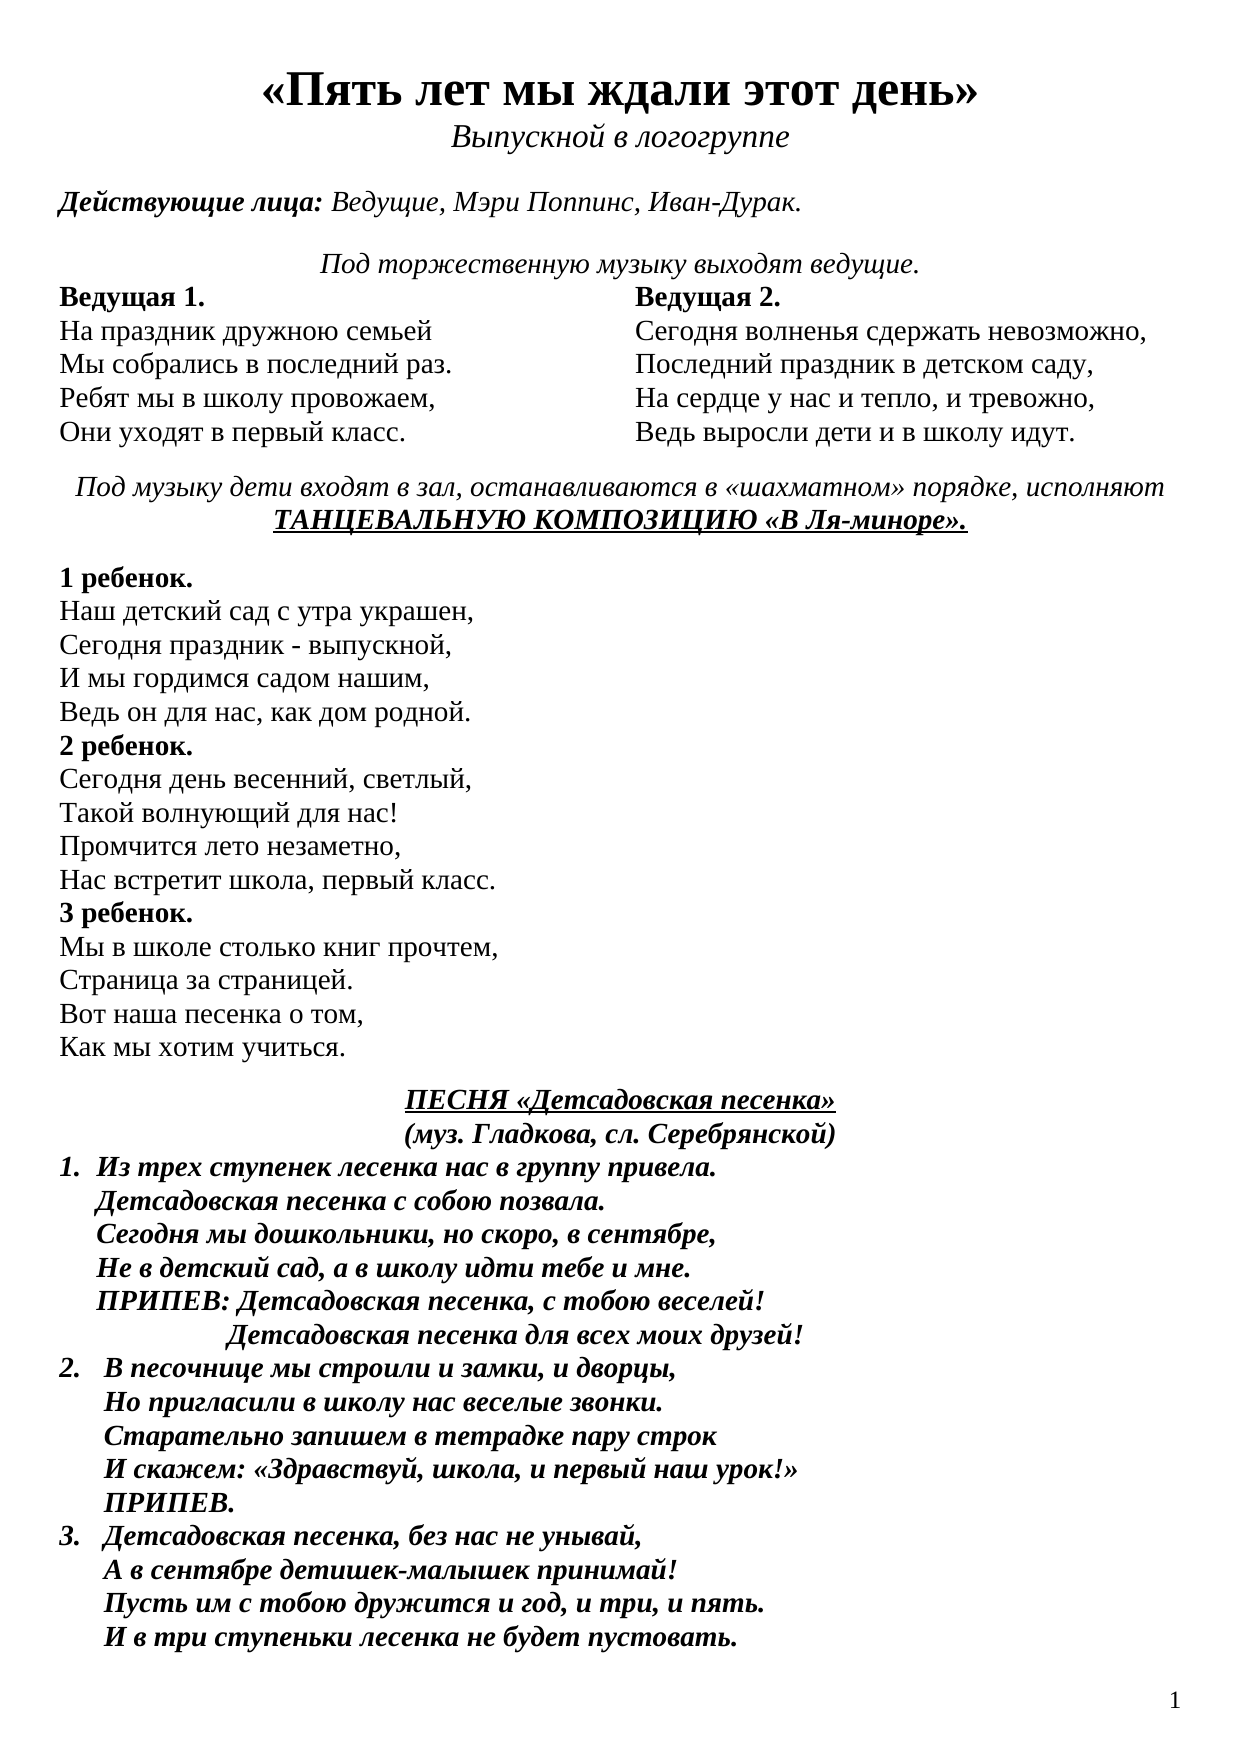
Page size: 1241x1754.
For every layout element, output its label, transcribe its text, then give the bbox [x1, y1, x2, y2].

text Мы собрались в последний раз. [59, 347, 605, 380]
text 1 ребенок. [59, 560, 1181, 593]
text На праздник дружною семьей [59, 313, 605, 347]
list Детсадовская песенка с собою позвала. [96, 1183, 1181, 1216]
list И скажем: «Здравствуй, школа, и первый наш урок!» [103, 1451, 1181, 1485]
text Под торжественную музыку выходят ведущие. [59, 246, 1181, 279]
text Сегодня волненья сдержать невозможно, [635, 313, 1181, 347]
text Наш детский сад с утра украшен, [59, 593, 1181, 627]
text Ведь выросли дети и в школу идут. [635, 414, 1181, 447]
list Не в детский сад, а в школу идти тебе и мне. [96, 1250, 1181, 1283]
text Как мы хотим учиться. [59, 1029, 1181, 1063]
list В песочнице мы строили и замки, и дворцы, [59, 1351, 1181, 1384]
text Страница за страницей. [59, 962, 1181, 996]
list Детсадовская песенка, без нас не унывай, [59, 1518, 1181, 1552]
text Вот наша песенка о том, [59, 996, 1181, 1029]
list ПРИПЕВ: Детсадовская песенка, с тобою веселей! [96, 1283, 1181, 1317]
text Они уходят в первый класс. [59, 414, 605, 447]
text «Пять лет мы ждали этот день» Выпускной в логогруппе [59, 59, 1181, 155]
text Ведущая 2. [635, 279, 1181, 313]
text Ведь он для нас, как дом родной. [59, 694, 1181, 728]
text Ведущая 1. [59, 279, 605, 313]
text Ребят мы в школу провожаем, [59, 380, 605, 414]
text ПЕСНЯ «Детсадовская песенка» [59, 1082, 1181, 1116]
list Старательно запишем в тетрадке пару строк [103, 1418, 1181, 1451]
list Детсадовская песенка для всех моих друзей! [96, 1317, 1181, 1351]
text 2 ребенок. [59, 728, 1181, 761]
list А в сентябре детишек-малышек принимай! [103, 1552, 1181, 1585]
text Действующие лица: Ведущие, Мэри Поппинс, Иван-Дурак. [59, 184, 1181, 246]
text Промчится лето незаметно, [59, 828, 1181, 862]
text На сердце у нас и тепло, и тревожно, [635, 380, 1181, 414]
text Под музыку дети входят в зал, останавливаются в «шахматном» порядке, исполняют ТАНЦЕВАЛЬНУЮ КОМПОЗИЦИЮ «В Ля-миноре». [59, 469, 1181, 536]
text Сегодня день весенний, светлый, [59, 761, 1181, 795]
text И мы гордимся садом нашим, [59, 661, 1181, 694]
text Сегодня праздник - выпускной, [59, 627, 1181, 661]
text (муз. Гладкова, сл. Серебрянской) [59, 1116, 1181, 1149]
list Сегодня мы дошкольники, но скоро, в сентябре, [96, 1216, 1181, 1250]
text Нас встретит школа, первый класс. [59, 862, 1181, 895]
list Из трех ступенек лесенка нас в группу привела. [59, 1149, 1181, 1183]
text Такой волнующий для нас! [59, 795, 1181, 828]
text Последний праздник в детском саду, [635, 347, 1181, 380]
list Но пригласили в школу нас веселые звонки. [103, 1384, 1181, 1418]
list Пусть им с тобою дружится и год, и три, и пять. [103, 1585, 1181, 1619]
text Мы в школе столько книг прочтем, [59, 929, 1181, 962]
list ПРИПЕВ. [103, 1485, 1181, 1518]
text 3 ребенок. [59, 895, 1181, 929]
list И в три ступеньки лесенка не будет пустовать. [103, 1619, 1181, 1652]
